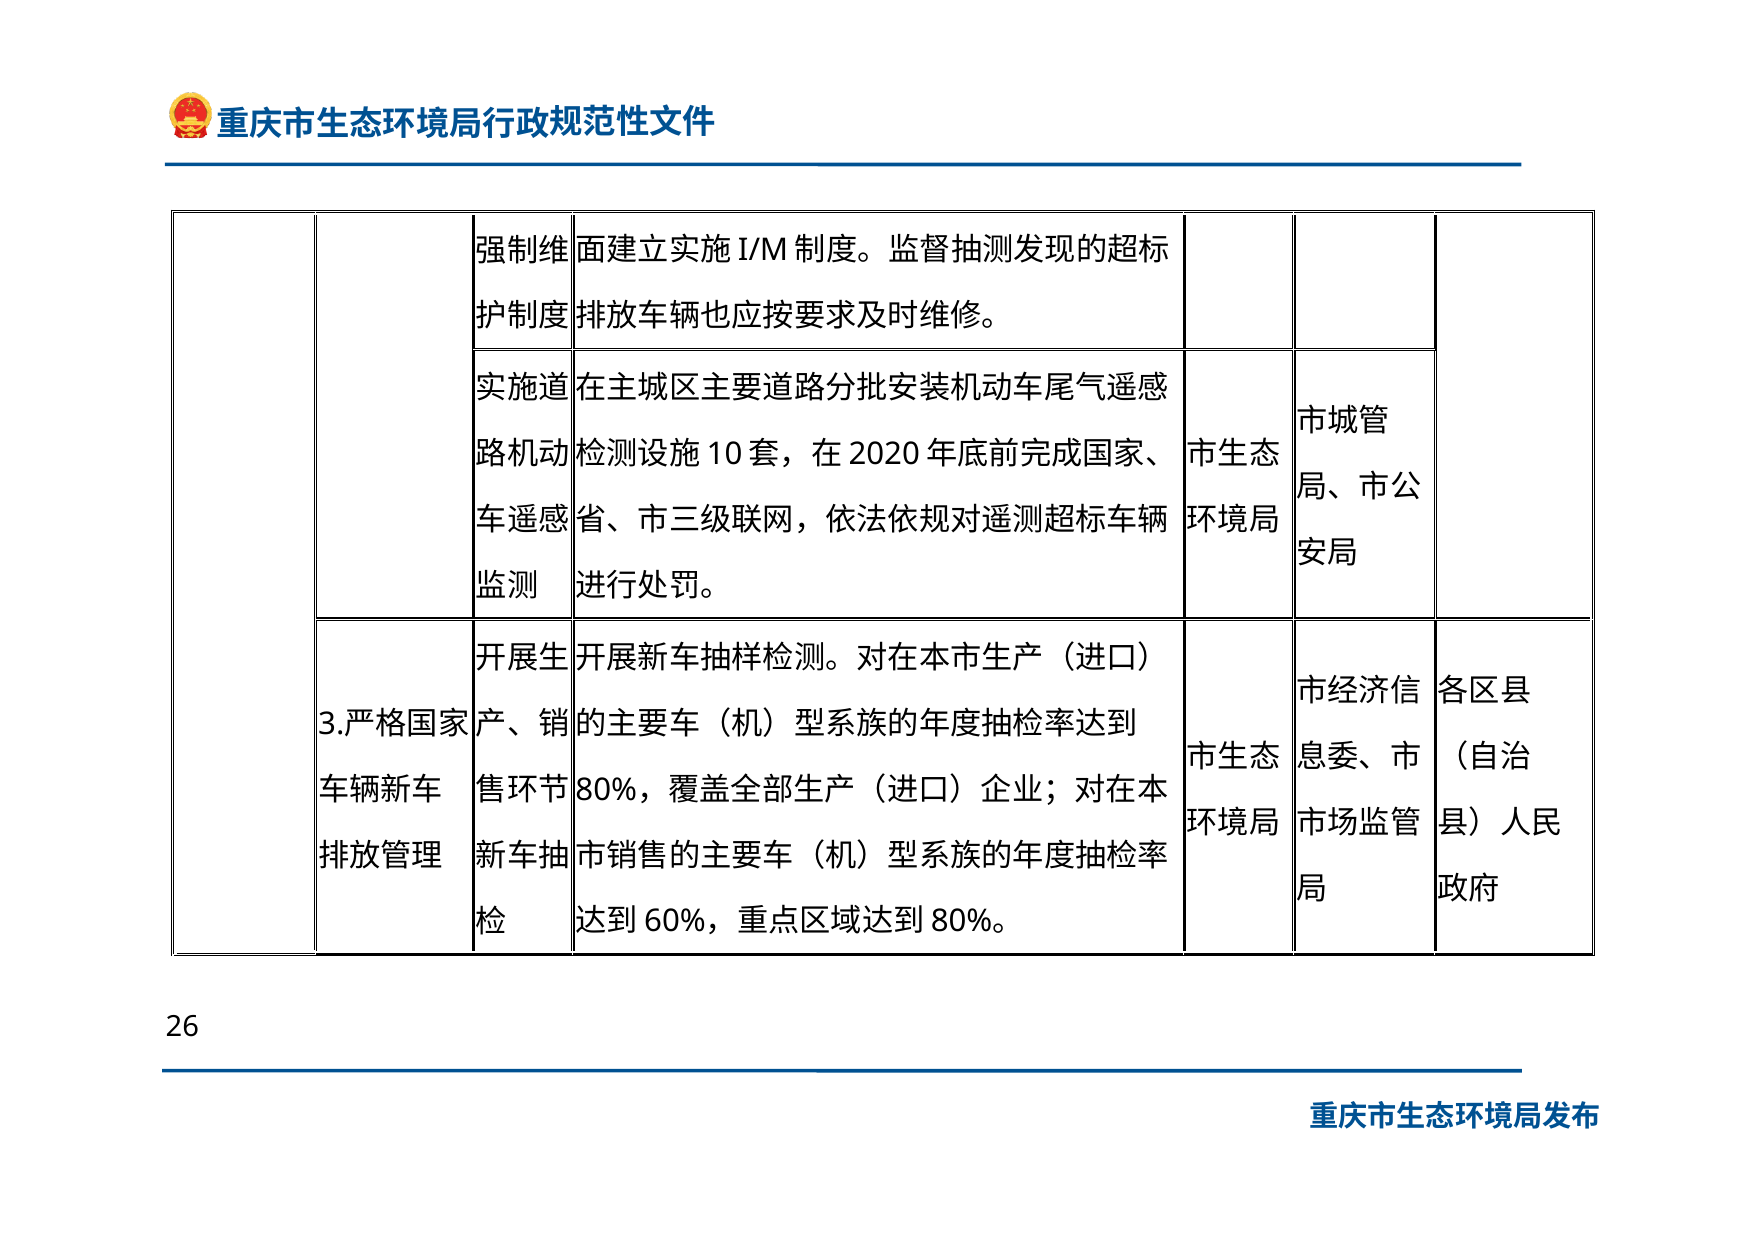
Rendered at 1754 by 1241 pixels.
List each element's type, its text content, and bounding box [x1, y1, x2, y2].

table_cell 市市场监管局 [1294, 211, 1435, 348]
table_cell 开展新车抽样检测。对在本市生产（进口）的主要车（机）型系族的年度抽检率达到80%，覆盖全部生产（进口）企业；对在本市销售的主要车（机）型系族的年度抽检率达到60%，重点区域达到80%。 [573, 621, 1184, 953]
table_cell 3.严格国家车辆新车排放管理 [316, 621, 473, 953]
table_cell 生态环境、交通运输等部门建立排放检测和维修治理信息共享机制。I站和M站数据应实时上传至生态环境和交通运输部门，实现数据共享和闭环管理。2019年年底前，全面建立实施I/M制度。监督抽测发现的超标排放车辆也应按要求及时维修。 [573, 211, 1184, 348]
table_cell 市交通局、市生态环境局 [1184, 211, 1294, 348]
table_cell 在主城区主要道路分批安装机动车尾气遥感检测设施10套，在2020年底前完成国家、省、市三级联网，依法依规对遥测超标车辆进行处罚。 [575, 351, 1183, 617]
table_cell 市城管局、市公安局 [1296, 351, 1434, 617]
table_cell 实施道路机动车遥感监测 [475, 351, 571, 617]
table_cell 市生态环境局 [1186, 351, 1292, 617]
table_cell 开展生产、销售环节新车抽检 [473, 617, 573, 953]
picture [165, 90, 216, 142]
table_cell 各区县（自治县）人民政府 [1435, 617, 1592, 953]
table_cell 市经济信息委、市市场监管局 [1294, 621, 1435, 953]
table_cell 建立完善机动车排放检测与强制维护制度 [473, 211, 573, 348]
table_cell 市生态环境局 [1184, 617, 1294, 953]
